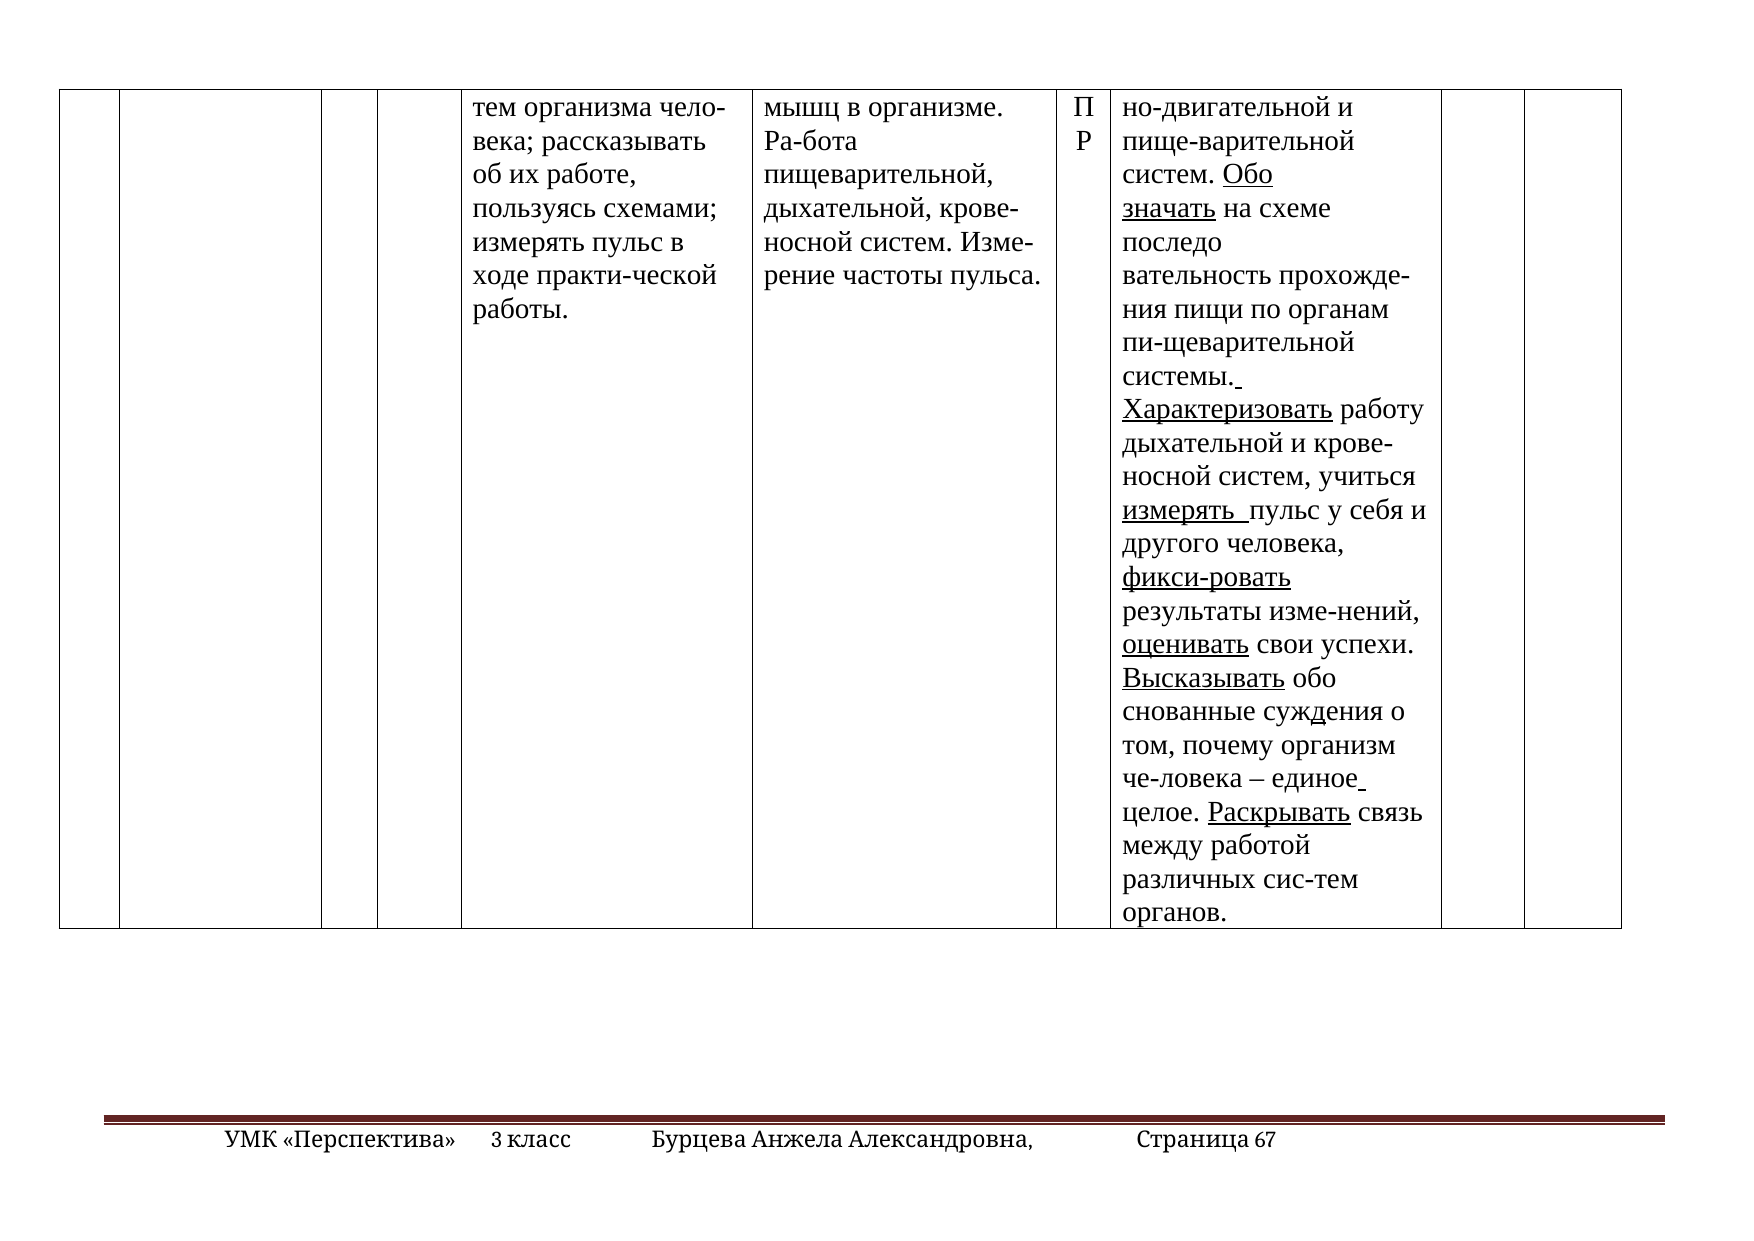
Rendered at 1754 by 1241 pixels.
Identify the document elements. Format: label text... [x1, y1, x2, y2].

table_cell мышц в организме. Ра-бота пищеварительной, дыхательной, крове-носной систем. Изме-рение частоты пульса. [753, 90, 1056, 928]
table_cell [1442, 90, 1524, 928]
table_cell [60, 90, 119, 928]
table_cell [120, 90, 321, 928]
table_cell тем организма чело-века; рассказывать об их работе, пользуясь схемами; измерять пульс в ходе практи-ческой работы. [462, 90, 752, 928]
table_cell [1525, 90, 1621, 928]
table_cell [322, 90, 377, 928]
table_cell ПР [1057, 90, 1110, 928]
table_cell но-двигательной и пище-варительной систем. Обо значать на схеме последо вательность прохожде-ния пищи по органам пи-щеварительной системы. Характеризовать работу дыхательной и крове-носной систем, учиться измерять пульс у себя и другого человека, фикси-ровать результаты изме-нений, оценивать свои успехи. Высказывать обо снованные суждения о том, почему организм че-ловека – единое целое. Раскрывать связь между работой различных сис-тем органов. [1111, 90, 1441, 928]
table_cell [378, 90, 461, 928]
